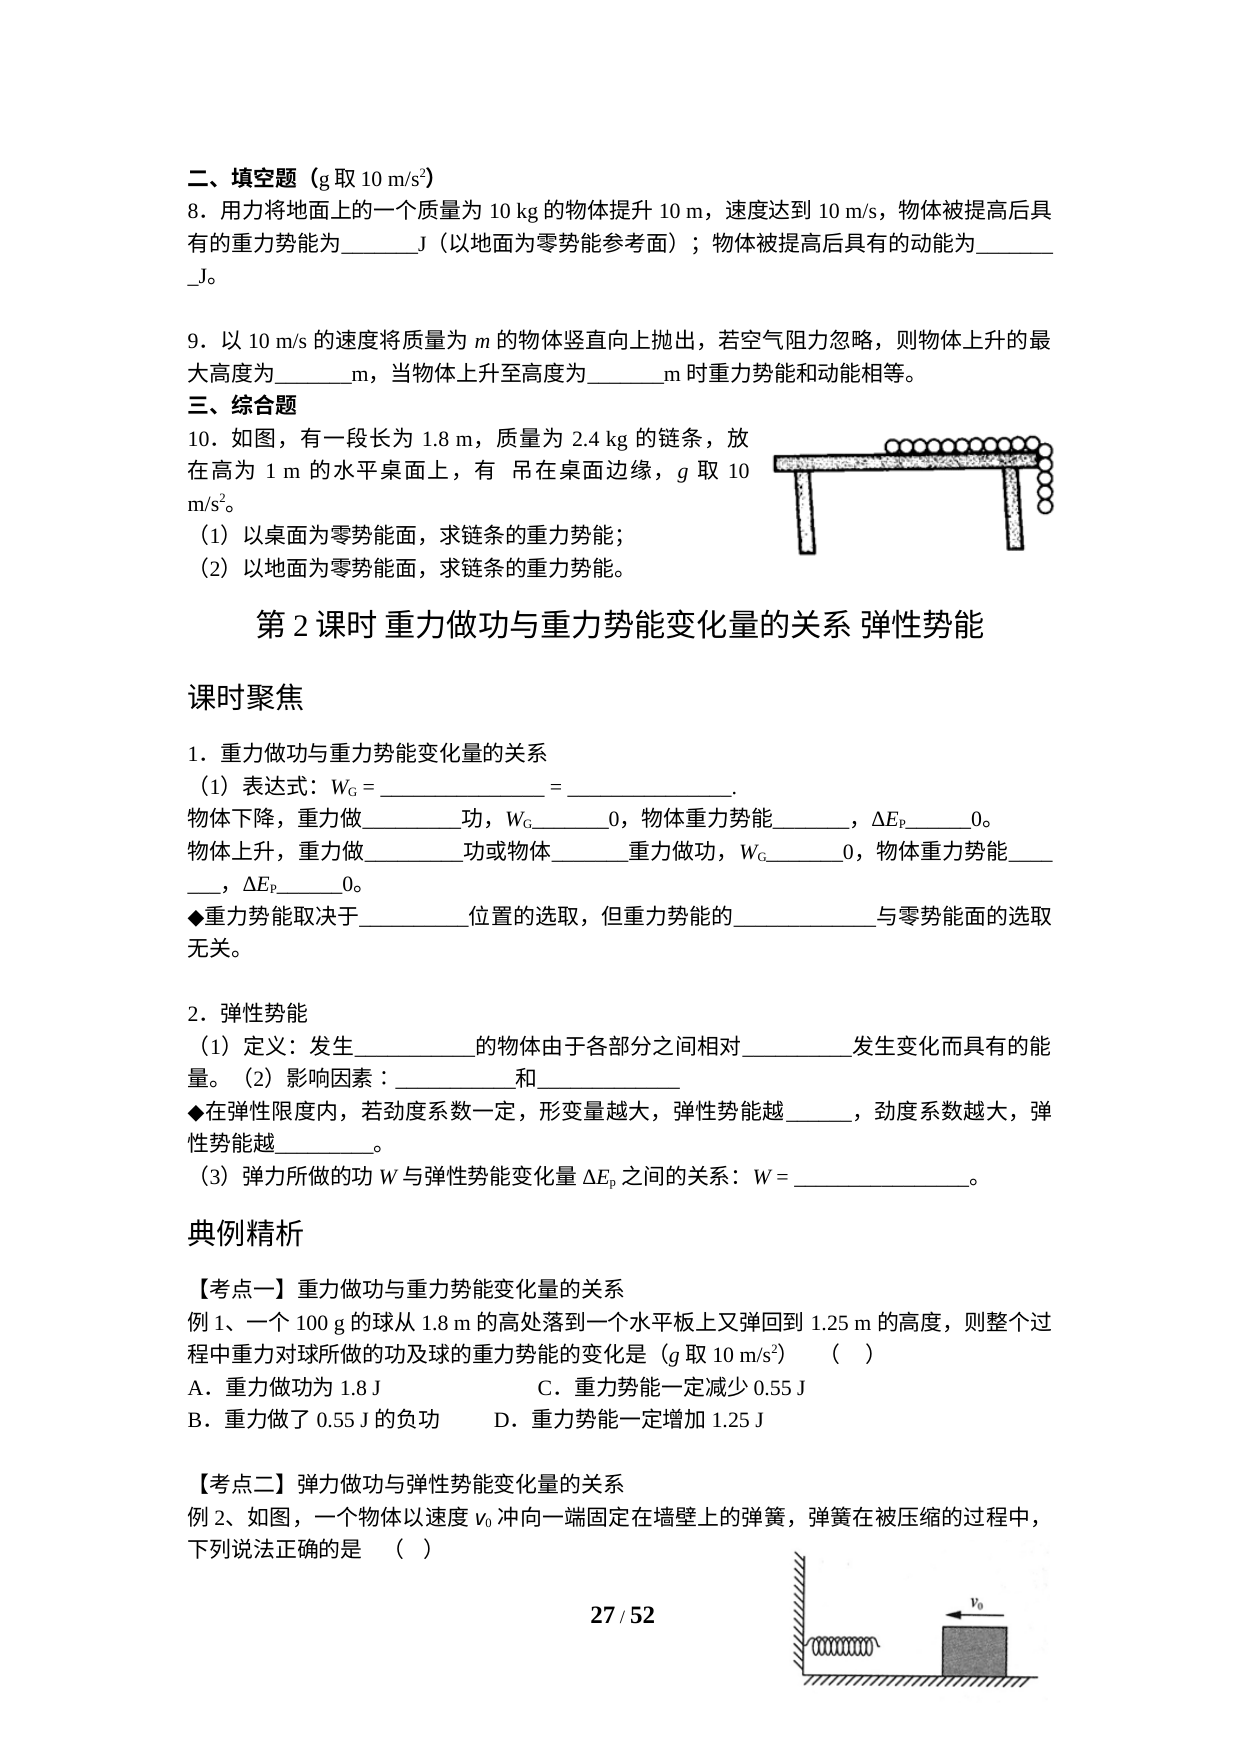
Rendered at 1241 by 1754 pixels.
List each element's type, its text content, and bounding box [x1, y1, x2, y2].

text （1）表达式：WG = _______________ = _______________. [187, 768, 1053, 801]
picture [768, 429, 1063, 558]
picture [784, 1540, 1051, 1703]
text ◆在弹性限度内，若劲度系数一定，形变量越大，弹性势能越______，劲度系数越大，弹性势能越_________。 [187, 1093, 1053, 1158]
list 用力将地面上的一个质量为 10 kg 的物体提升 10 m，速度达到 10 m/s，物体被提高后具有的重力势能为_______J（以地面为零势能参考面）；物体被提高后具有的动能为________J。 [187, 193, 1053, 290]
text 物体上升，重力做_________功或物体_______重力做功，WG_______0，物体重力势能_______，ΔEP______0。 [187, 833, 1053, 898]
text （1）定义：发生___________的物体由于各部分之间相对__________发生变化而具有的能量。（2）影响因素∶___________和_____________ [187, 1028, 1053, 1093]
text 2．弹性势能 [187, 996, 1053, 1028]
text 1．重力做功与重力势能变化量的关系 [187, 736, 1053, 768]
list 以 10 m/s 的速度将质量为 m 的物体竖直向上抛出，若空气阻力忽略，则物体上升的最大高度为_______m，当物体上升至高度为_______m 时重力势能和动能相等。 [187, 323, 1053, 388]
text 物体下降，重力做_________功，WG_______0，物体重力势能_______，ΔEP______0。 [187, 801, 1053, 833]
text （2）以地面为零势能面，求链条的重力势能。 [187, 550, 1053, 583]
subtitle 第2课时 重力做功与重力势能变化量的关系 弹性势能 [187, 590, 1053, 655]
text 二、填空题（g取10 m/s2） [187, 160, 1053, 193]
text 三、综合题 [187, 388, 1053, 420]
text A．重力做功为 1.8 J C．重力势能一定减少0.55 J [187, 1369, 1053, 1402]
text （1）以桌面为零势能面，求链条的重力势能； [187, 518, 768, 550]
text 【考点一】重力做功与重力势能变化量的关系 [187, 1272, 1053, 1304]
text 【考点二】弹力做功与弹性势能变化量的关系 [187, 1467, 1053, 1499]
text ◆重力势能取决于__________位置的选取，但重力势能的_____________与零势能面的选取无关。 [187, 898, 1053, 963]
subtitle 典例精析 [187, 1199, 1053, 1264]
text B．重力做了 0.55 J 的负功 D．重力势能一定增加 1.25 J [187, 1402, 1053, 1434]
list 如图，有一段长为 1.8 m，质量为 2.4 kg 的链条，放在高为 1 m 的水平桌面上，有 吊在桌面边缘，g 取 10 m/s2。 [187, 420, 1053, 518]
subtitle 课时聚焦 [187, 663, 1053, 728]
text 例1、一个 100 g 的球从 1.8 m 的高处落到一个水平板上又弹回到 1.25 m 的高度，则整个过程中重力对球所做的功及球的重力势能的变化是（g 取 10 m/s2） （ ） [187, 1304, 1053, 1369]
text （3）弹力所做的功 W 与弹性势能变化量 ΔEp 之间的关系：W = ________________。 [187, 1158, 1053, 1191]
text 例2、如图，一个物体以速度 v0 冲向一端固定在墙壁上的弹簧，弹簧在被压缩的过程中，下列说法正确的是 （ ） [187, 1499, 1053, 1564]
